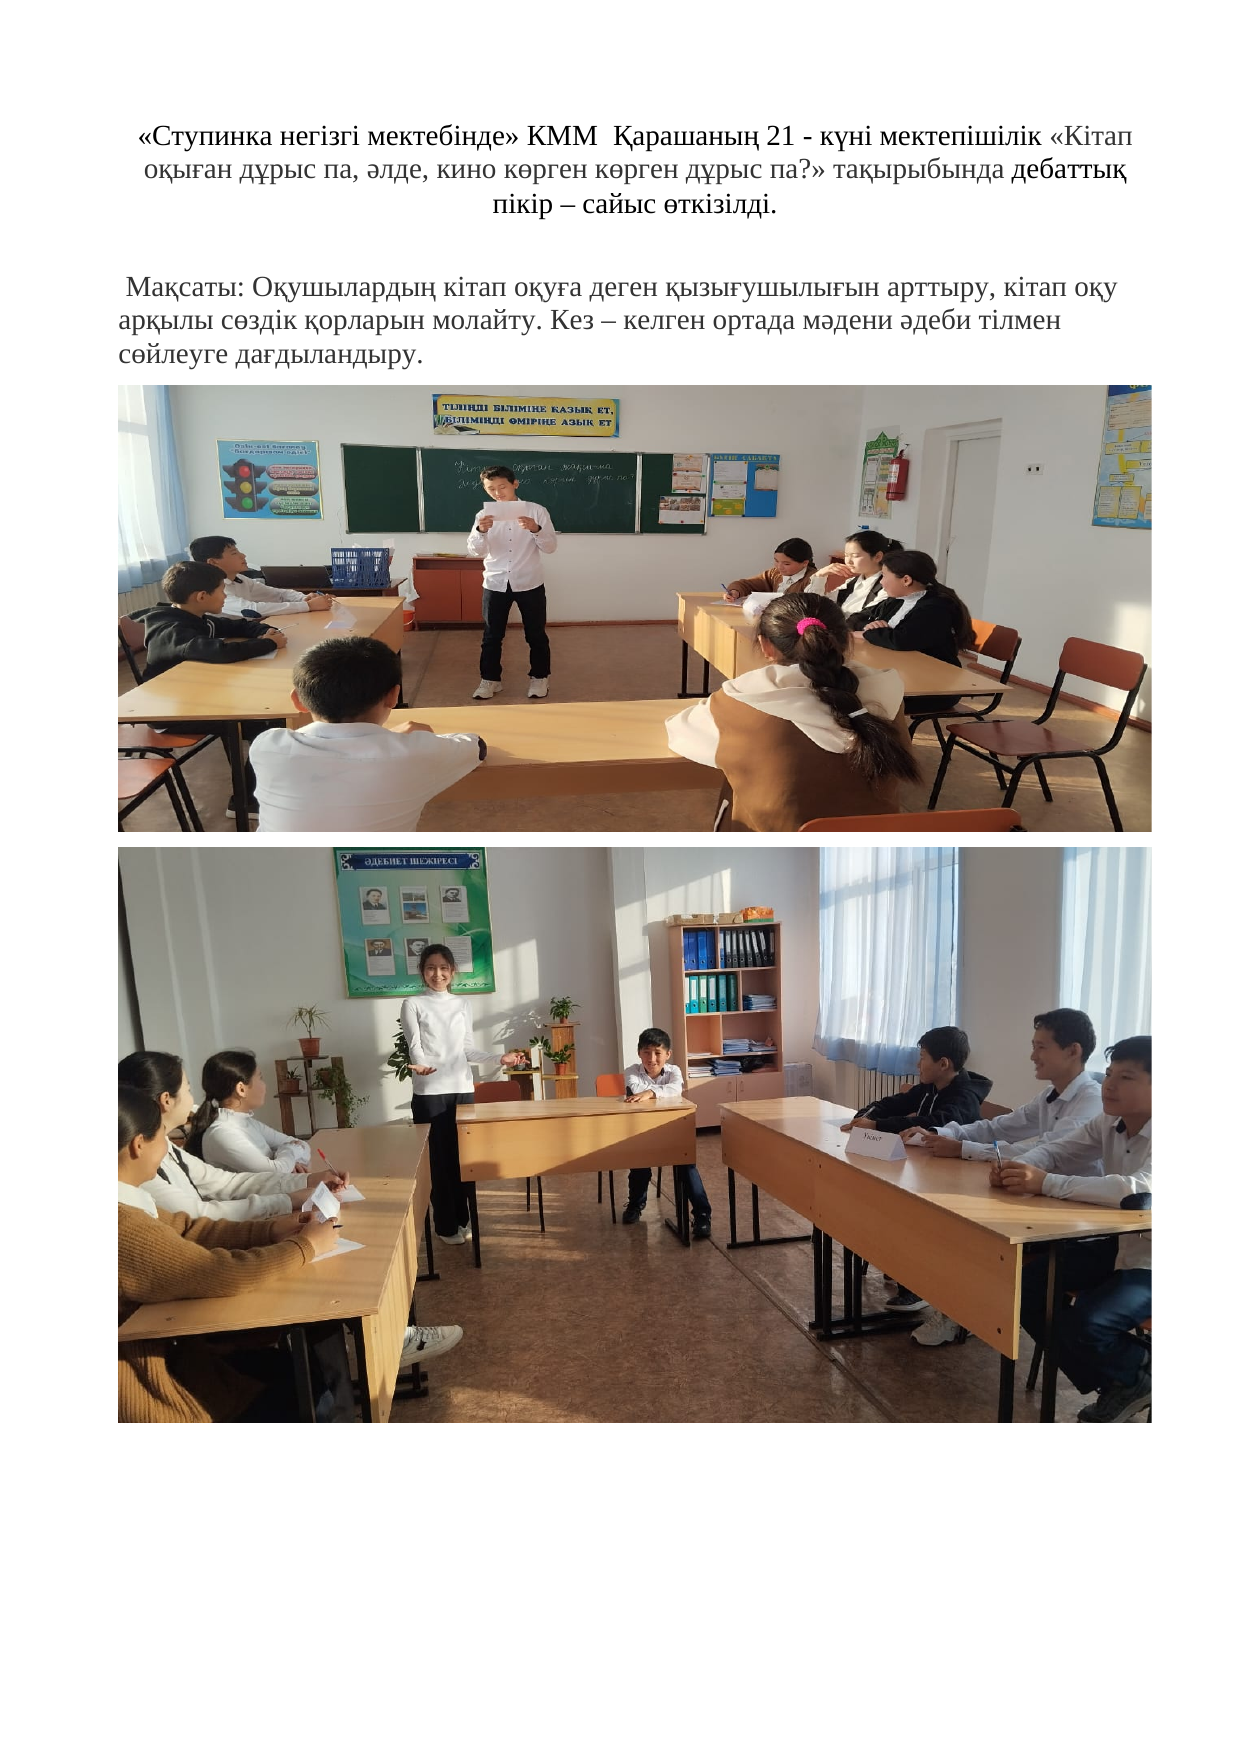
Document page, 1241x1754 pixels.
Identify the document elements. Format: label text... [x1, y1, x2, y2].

text «Ступинка негізгі мектебінде» КММ Қарашаның 21 - күні мектепішілік «Кітап оқыған дұрыс па, әлде, кино көрген көрген дұрыс па?» тақырыбында дебаттық пікір – сайыс өткізілді. [118, 118, 1152, 220]
picture [118, 385, 1152, 832]
picture [118, 847, 1152, 1423]
text Мақсаты: Оқушылардың кітап оқуға деген қызығушылығын арттыру, кітап оқу арқылы сөздік қорларын молайту. Кез – келген ортада мәдени әдеби тілмен сөйлеуге дағдыландыру. [118, 269, 1152, 369]
